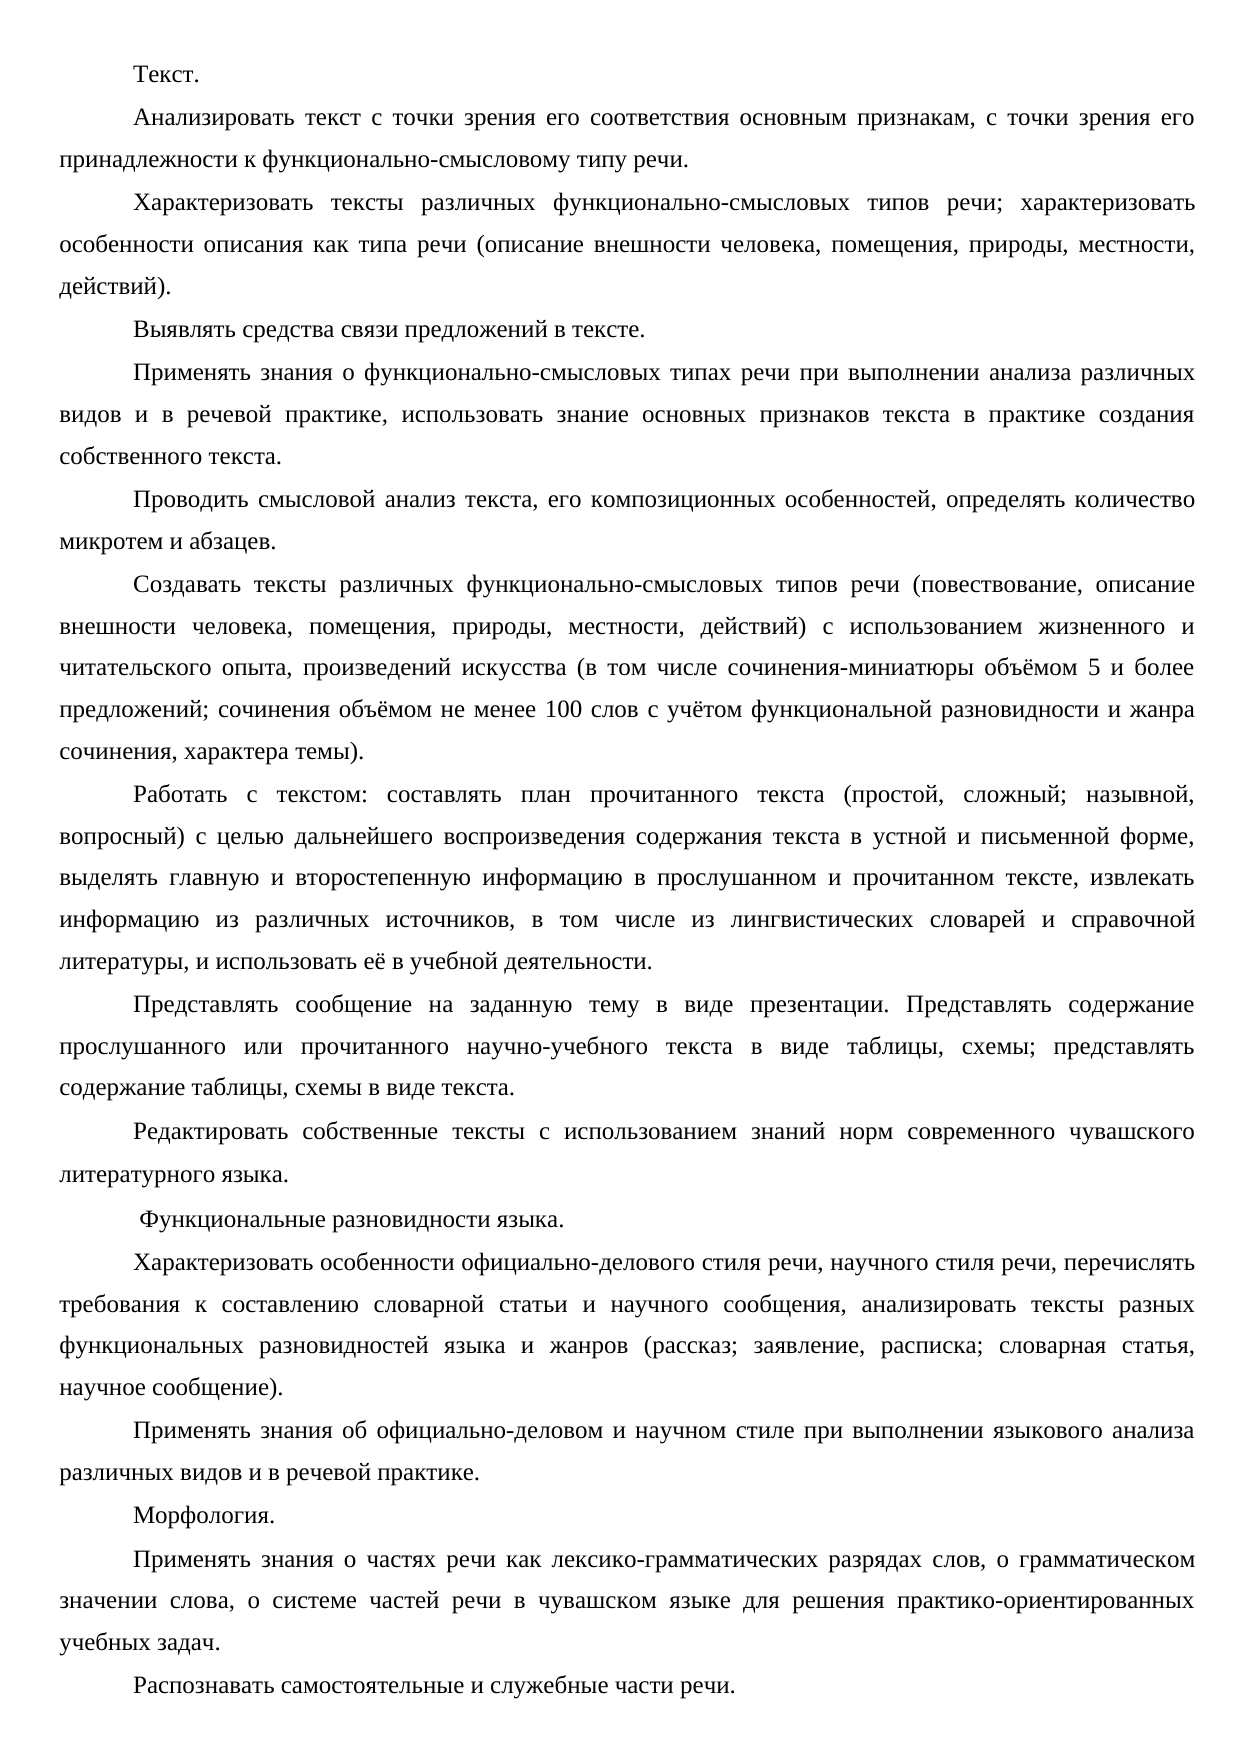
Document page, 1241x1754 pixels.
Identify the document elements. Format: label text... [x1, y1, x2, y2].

text Характеризовать особенности официально-делового стиля речи, научного стиля речи, перечислять требования к составлению словарной статьи и научного сообщения, анализировать тексты разных функциональных разновидностей языка и жанров (рассказ; заявление, расписка; словарная статья, научное сообщение). [59, 1247, 1196, 1401]
text Представлять сообщение на заданную тему в виде презентации. Представлять содержание прослушанного или прочитанного научно-учебного текста в виде таблицы, схемы; представлять содержание таблицы, схемы в виде текста. [59, 989, 1196, 1101]
text Функциональные разновидности языка. [59, 1204, 1196, 1232]
text Анализировать текст с точки зрения его соответствия основным признакам, с точки зрения его принадлежности к функционально-смысловому типу речи. [59, 102, 1196, 173]
text Текст. [59, 59, 1196, 88]
text Применять знания о функционально-смысловых типах речи при выполнении анализа различных видов и в речевой практике, использовать знание основных признаков текста в практике создания собственного текста. [59, 357, 1196, 469]
text Создавать тексты различных функционально-смысловых типов речи (повествование, описание внешности человека, помещения, природы, местности, действий) с использованием жизненного и читательского опыта, произведений искусства (в том числе сочинения-миниатюры объёмом 5 и более предложений; сочинения объёмом не менее 100 слов с учётом функциональной разновидности и жанра сочинения, характера темы). [59, 569, 1196, 764]
text Проводить смысловой анализ текста, его композиционных особенностей, определять количество микротем и абзацев. [59, 484, 1196, 554]
text Характеризовать тексты различных функционально-смысловых типов речи; характеризовать особенности описания как типа речи (описание внешности человека, помещения, природы, местности, действий). [59, 187, 1196, 299]
text Применять знания об официально-деловом и научном стиле при выполнении языкового анализа различных видов и в речевой практике. [59, 1415, 1196, 1486]
text Распознавать самостоятельные и служебные части речи. [59, 1670, 1196, 1699]
text Работать с текстом: составлять план прочитанного текста (простой, сложный; назывной, вопросный) с целью дальнейшего воспроизведения содержания текста в устной и письменной форме, выделять главную и второстепенную информацию в прослушанном и прочитанном тексте, извлекать информацию из различных источников, в том числе из лингвистических словарей и справочной литературы, и использовать её в учебной деятельности. [59, 779, 1196, 974]
text Морфология. [59, 1500, 1196, 1529]
text Редактировать собственные тексты с использованием знаний норм современного чувашского литературного языка. [59, 1116, 1196, 1188]
text Выявлять средства связи предложений в тексте. [59, 314, 1196, 343]
text Применять знания о частях речи как лексико-грамматических разрядах слов, о грамматическом значении слова, о системе частей речи в чувашском языке для решения практико-ориентированных учебных задач. [59, 1544, 1196, 1656]
